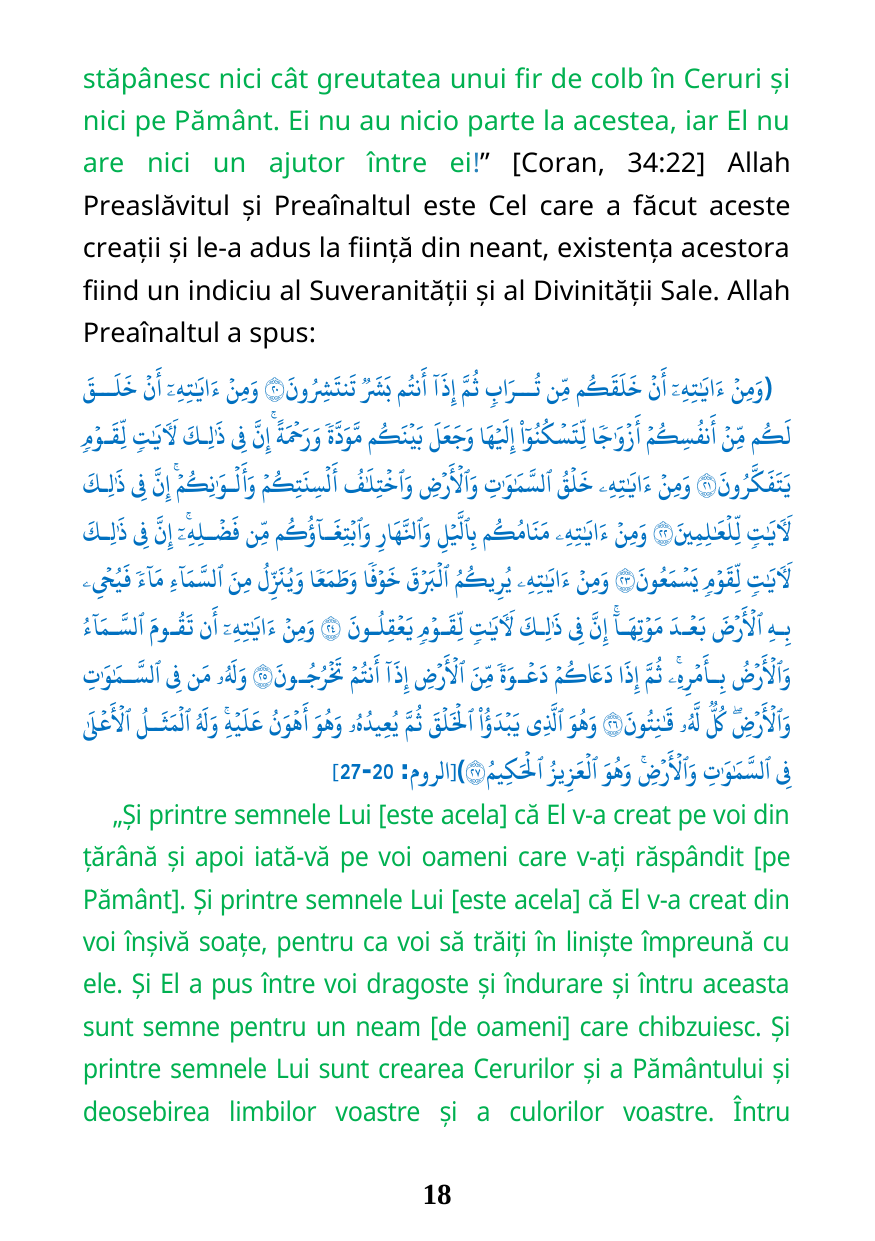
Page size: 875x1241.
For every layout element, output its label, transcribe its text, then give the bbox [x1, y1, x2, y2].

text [83, 795, 791, 1129]
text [83, 59, 791, 350]
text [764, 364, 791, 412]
